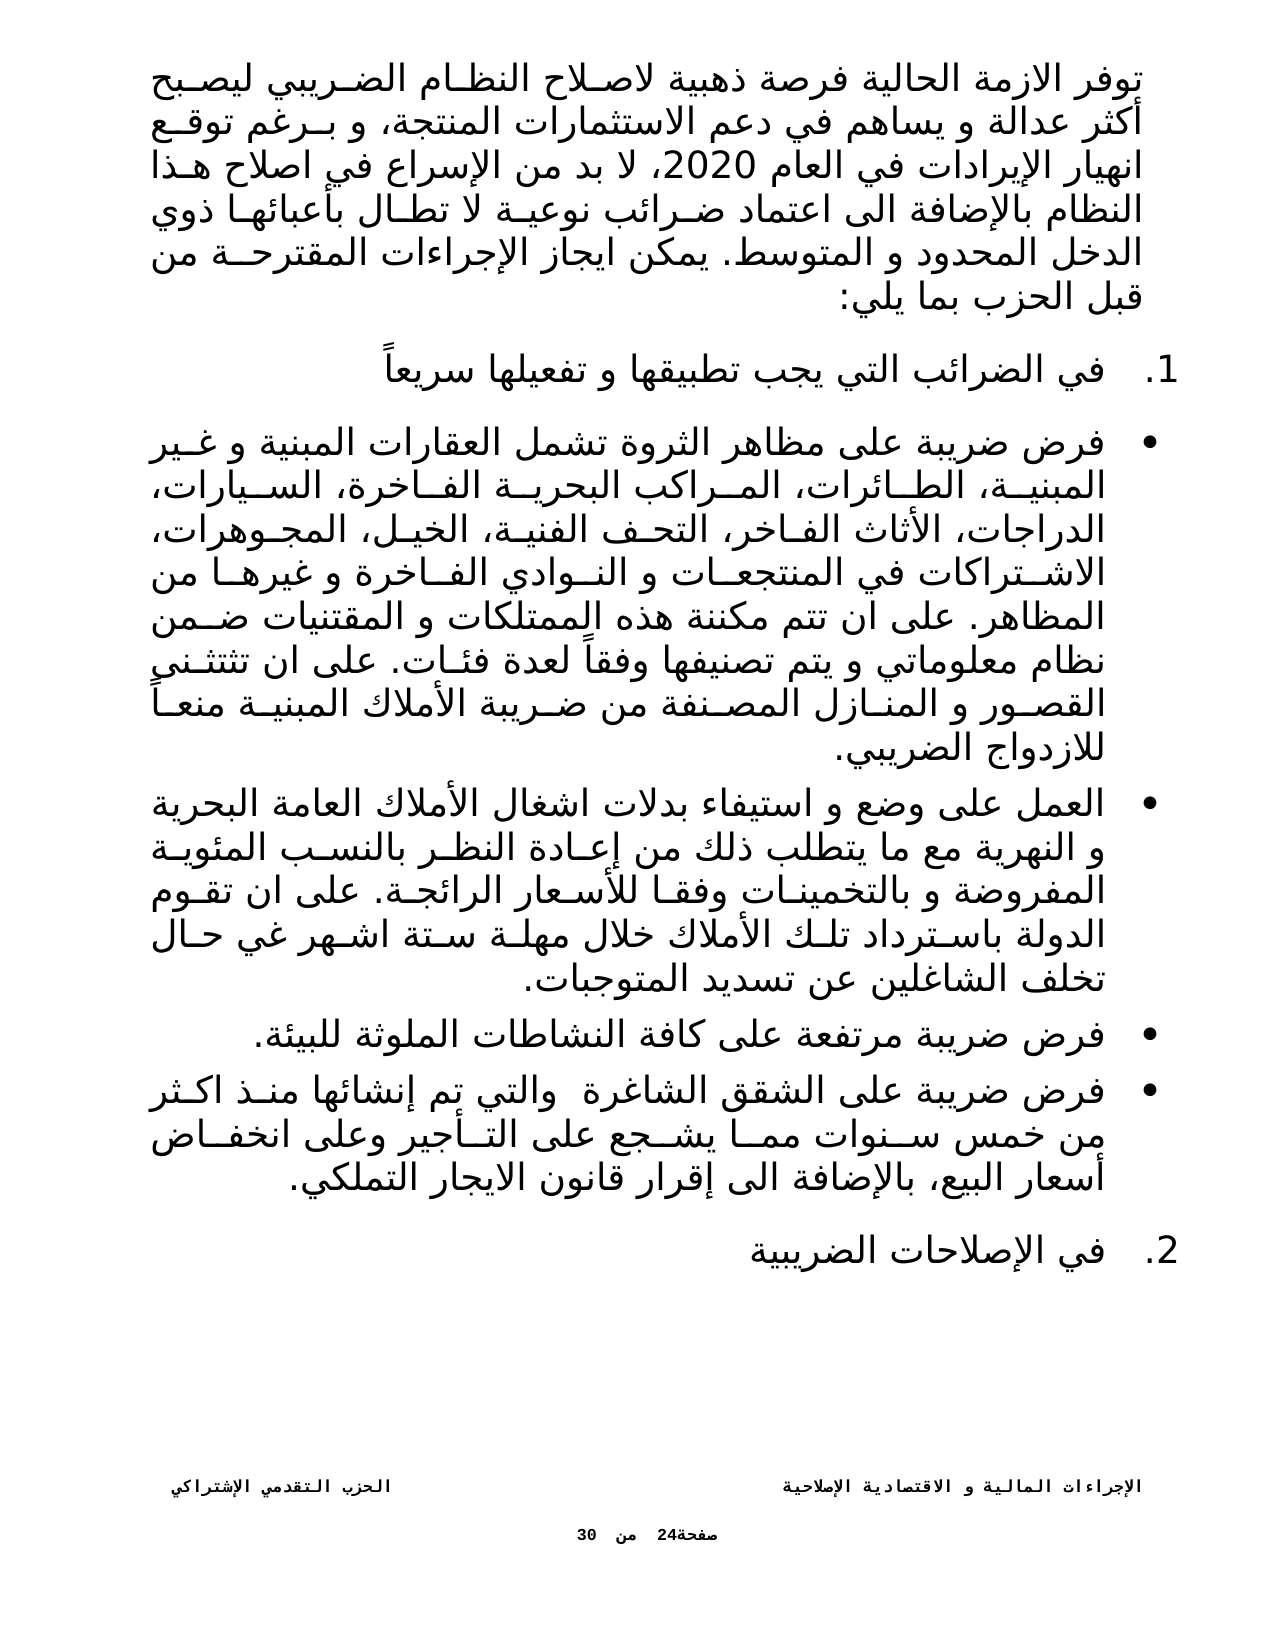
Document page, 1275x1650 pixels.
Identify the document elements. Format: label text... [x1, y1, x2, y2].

list فرض ضريبة مرتفعة على كافة النشاطات الملوثة للبيئة. [150, 1012, 1144, 1056]
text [150, 56, 1144, 318]
subtitle في الإصلاحات الضريبية [150, 1229, 1144, 1272]
list فرض ضريبة على الشقق الشاغرة والتي تم إنشائها منذ اكثر من خمس سنوات مما يشجع على التأجير وعلى انخفاض أسعار البيع، بالإضافة الى إقرار قانون الايجار التملكي. [150, 1069, 1144, 1199]
list العمل على وضع و استيفاء بدلات اشغال الأملاك العامة البحرية و النهرية مع ما يتطلب ذلك من إعادة النظر بالنسب المئوية المفروضة و بالتخمينات وفقا للأسعار الرائجة. على ان تقوم الدولة باسترداد تلك الأملاك خلال مهلة ستة اشهر غي حال تخلف الشاغلين عن تسديد المتوجبات. [150, 782, 1144, 1000]
list فرض ضريبة على مظاهر الثروة تشمل العقارات المبنية و غير المبنية، الطائرات، المراكب البحرية الفاخرة، السيارات، الدراجات، الأثاث الفاخر، التحف الفنية، الخيل، المجوهرات، الاشتراكات في المنتجعات و النوادي الفاخرة و غيرها من المظاهر. على ان تتم مكننة هذه الممتلكات و المقتنيات ضمن نظام معلوماتي و يتم تصنيفها وفقاً لعدة فئات. على ان تثتثنى القصور و المنازل المصنفة من ضريبة الأملاك المبنية منعاً للازدواج الضريبي. [150, 420, 1144, 769]
subtitle في الضرائب التي يجب تطبيقها و تفعيلها سريعاً [150, 347, 1144, 391]
